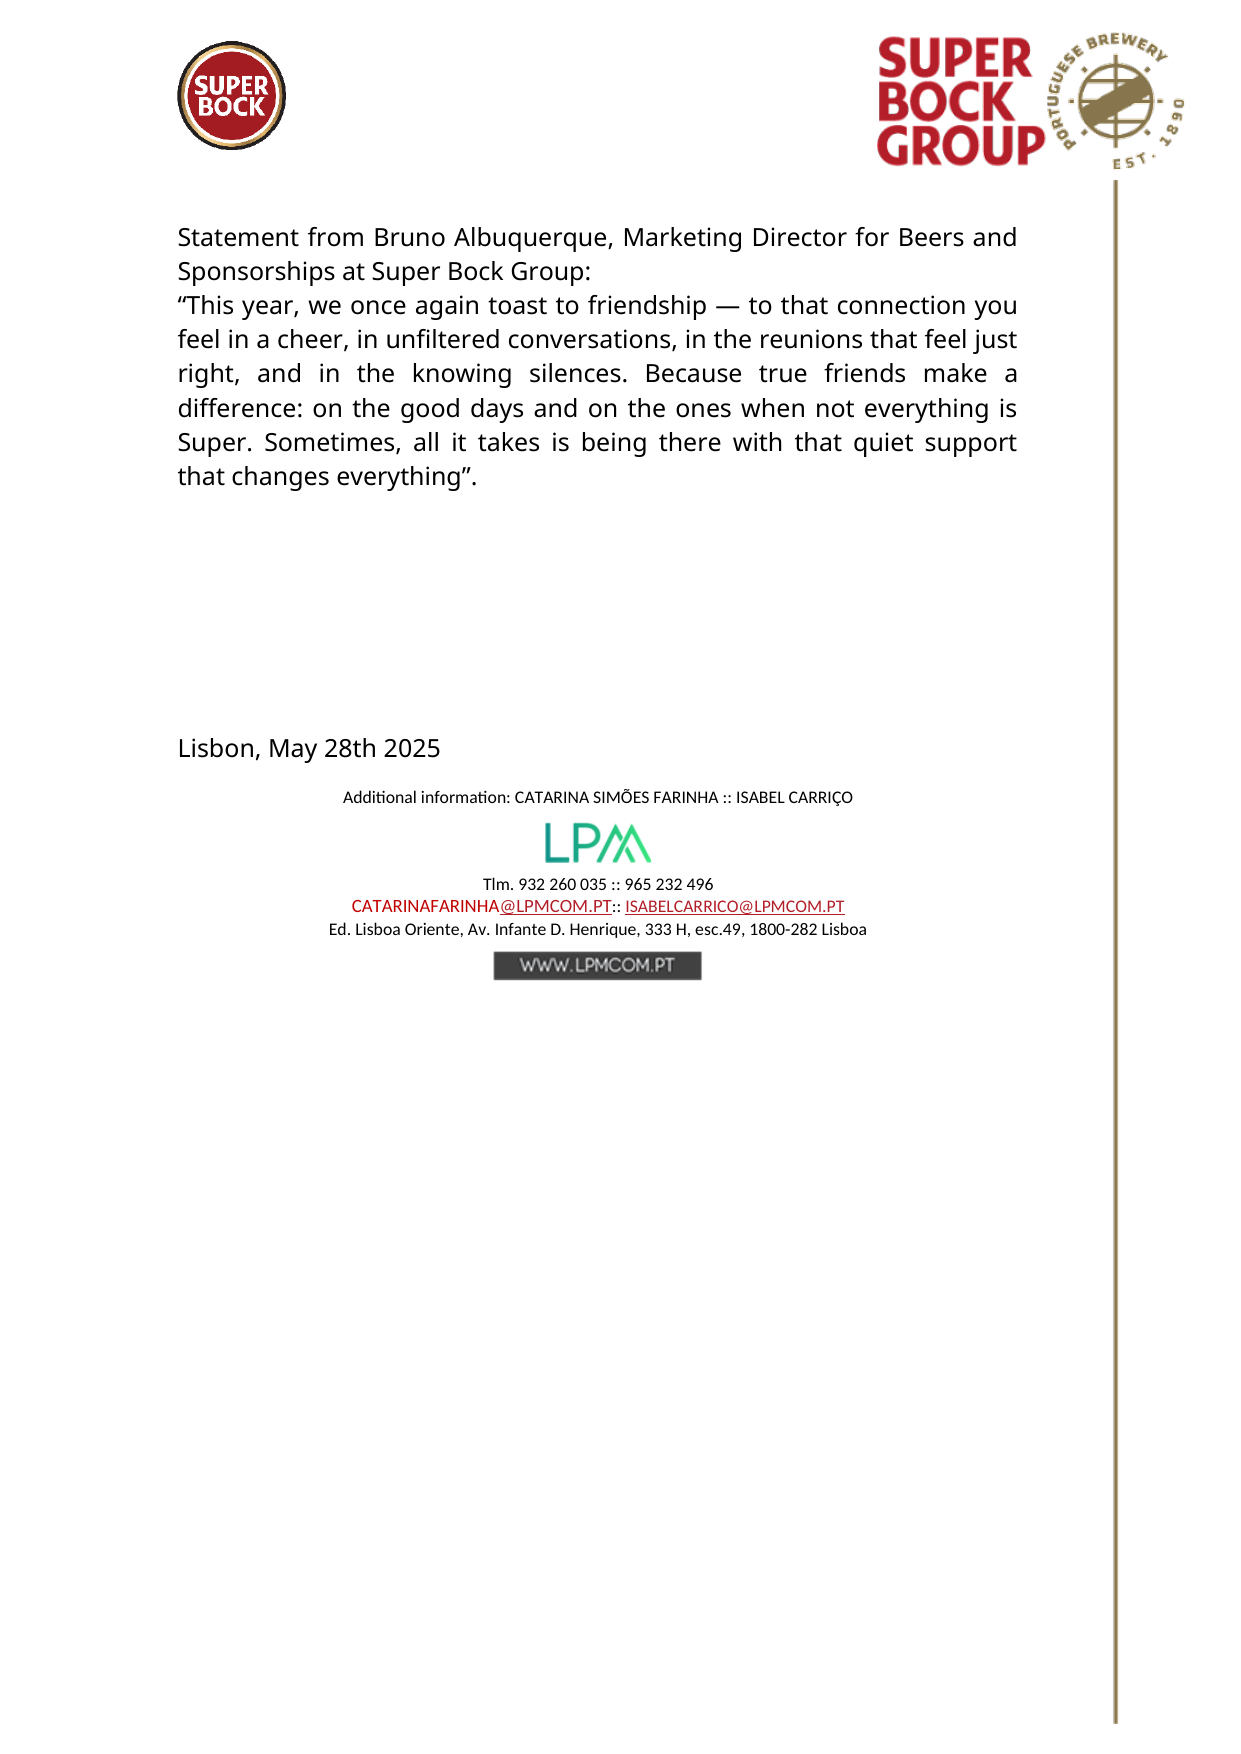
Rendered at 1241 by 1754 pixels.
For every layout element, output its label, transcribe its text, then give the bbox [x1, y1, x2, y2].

text Additional information: CATARINA SIMÕES FARINHA :: ISABEL CARRIÇO [177, 787, 1019, 808]
text Statement from Bruno Albuquerque, Marketing Director for Beers and Sponsorships at Super Bock Group: [177, 220, 1019, 288]
picture [493, 950, 703, 984]
text Tlm. 932 260 035 :: 965 232 496 [177, 873, 1019, 895]
picture [545, 808, 652, 863]
text “This year, we once again toast to friendship — to that connection you feel in a cheer, in unfiltered conversations, in the reunions that feel just right, and in the knowing silences. Because true friends make a difference: on the good days and on the ones when not everything is Super. Sometimes, all it takes is being there with that quiet support that changes everything”. [177, 288, 1019, 492]
text Ed. Lisboa Oriente, Av. Infante D. Henrique, 333 H, esc.49, 1800-282 Lisboa [177, 918, 1019, 939]
picture [843, 0, 1241, 1724]
text CATARINAFARINHA@LPMCOM.PT:: ISABELCARRICO@LPMCOM.PT [177, 895, 1019, 918]
text Lisbon, May 28th 2025 [177, 731, 1019, 765]
picture [177, 41, 286, 150]
